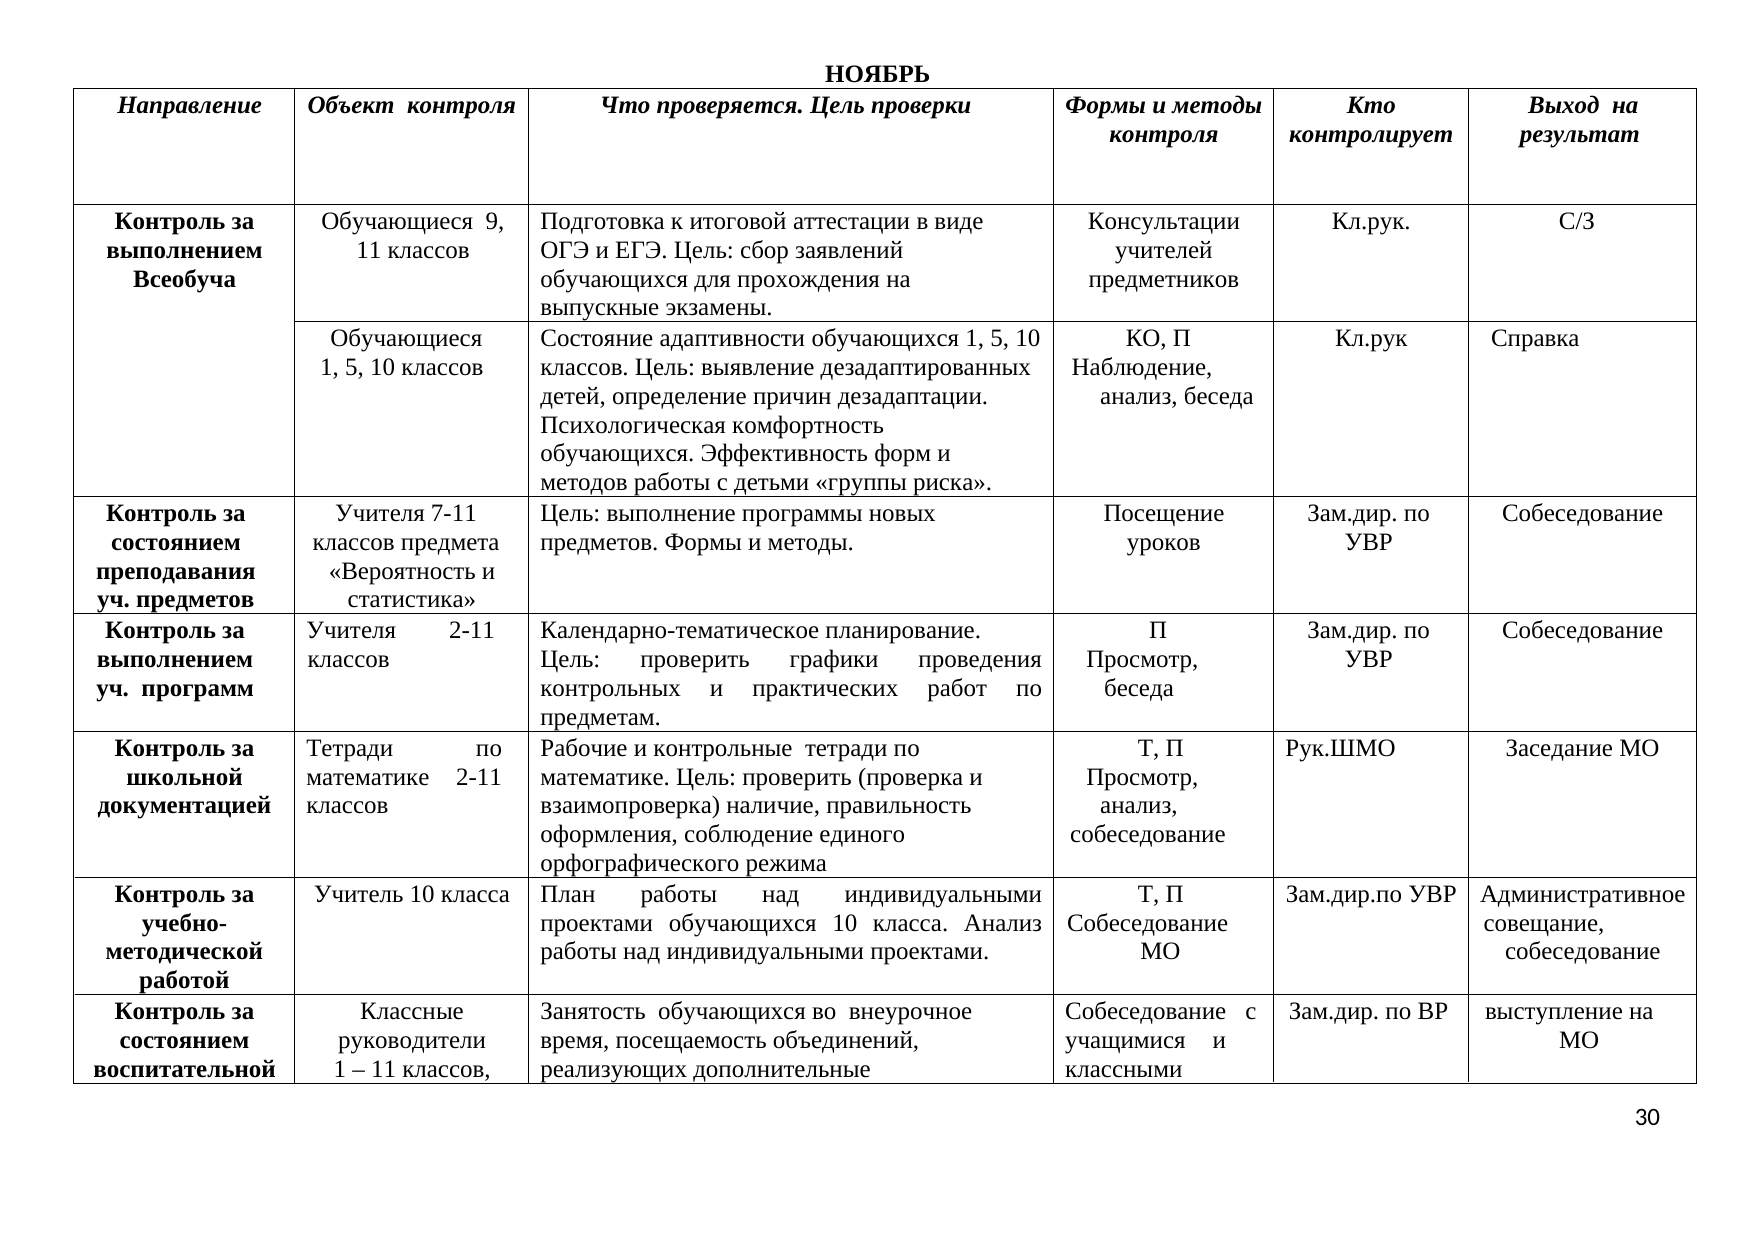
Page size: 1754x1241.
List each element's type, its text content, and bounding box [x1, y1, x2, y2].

table_header Формы и методы контроля [1054, 89, 1273, 204]
table_header Выход на результат [1469, 89, 1696, 204]
subtitle НОЯБРЬ [96, 59, 1659, 88]
table_cell Т, П Просмотр, анализ, собеседование [1054, 732, 1273, 877]
table_cell Контроль за выполнением уч. программ [74, 614, 294, 731]
table_cell Заседание МО [1469, 732, 1696, 877]
table_cell Кл.рук. [1274, 205, 1468, 321]
table_header Кто контролирует [1274, 89, 1468, 204]
table_cell Рабочие и контрольные тетради по математике. Цель: проверить (проверка и взаимопроверка) наличие, правильность оформления, соблюдение единого орфографического режима [529, 732, 1053, 877]
table_cell Зам.дир.по УВР [1274, 878, 1468, 994]
table_cell Подготовка к итоговой аттестации в виде ОГЭ и ЕГЭ. Цель: сбор заявлений обучающихся для прохождения на выпускные экзамены. [529, 205, 1053, 321]
table_cell Календарно-тематическое планирование. Цель: проверить графики проведения контрольных и практических работ по предметам. [529, 614, 1053, 731]
table_cell Учителя 2-11 классов [295, 614, 528, 731]
table_cell Административное совещание, собеседование [1469, 878, 1696, 994]
table_cell П Просмотр, беседа [1054, 614, 1273, 731]
table_cell Зам.дир. по УВР [1274, 497, 1468, 613]
table_header Объект контроля [295, 89, 528, 204]
table_cell Цель: выполнение программы новых предметов. Формы и методы. [529, 497, 1053, 613]
table_cell Учителя 7-11 классов предмета «Вероятность и статистика» [295, 497, 528, 613]
table_cell Посещение уроков [1054, 497, 1273, 613]
table_cell Учитель 10 класса [295, 878, 528, 994]
table_header Что проверяется. Цель проверки [529, 89, 1053, 204]
table_cell выступление на МО [1469, 995, 1696, 1082]
table_cell Контроль за состоянием преподавания уч. предметов [74, 497, 294, 613]
table_cell Зам.дир. по ВР [1274, 995, 1468, 1082]
table_cell Контроль за выполнением Всеобуча [74, 205, 294, 496]
table_cell Т, П Собеседование МО [1054, 878, 1273, 994]
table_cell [74, 995, 294, 1082]
table_header Направление [74, 89, 294, 204]
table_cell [529, 995, 1053, 1082]
table_cell Зам.дир. по УВР [1274, 614, 1468, 731]
table_cell Контроль за школьной документацией [74, 732, 294, 877]
table_cell С/З [1469, 205, 1696, 321]
table_cell Собеседование [1469, 497, 1696, 613]
table_cell Кл.рук [1274, 322, 1468, 496]
table_cell Состояние адаптивности обучающихся 1, 5, 10 классов. Цель: выявление дезадаптированных детей, определение причин дезадаптации. Психологическая комфортность обучающихся. Эффективность форм и методов работы с детьми «группы риска». [529, 322, 1053, 496]
table_cell Собеседование [1469, 614, 1696, 731]
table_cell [295, 995, 528, 1082]
table_cell КО, П Наблюдение, анализ, беседа [1054, 322, 1273, 496]
table_cell Контроль за учебно- методической работой [74, 878, 294, 994]
table_cell Обучающиеся 1, 5, 10 классов [295, 322, 528, 496]
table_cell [1054, 995, 1273, 1082]
table_cell Обучающиеся 9, 11 классов [295, 205, 528, 321]
table_cell Тетради по математике 2-11 классов [295, 732, 528, 877]
table_cell Рук.ШМО [1274, 732, 1468, 877]
table_cell Консультации учителей предметников [1054, 205, 1273, 321]
table_cell План работы над индивидуальными проектами обучающихся 10 класса. Анализ работы над индивидуальными проектами. [529, 878, 1053, 994]
table_cell Справка [1469, 322, 1696, 496]
